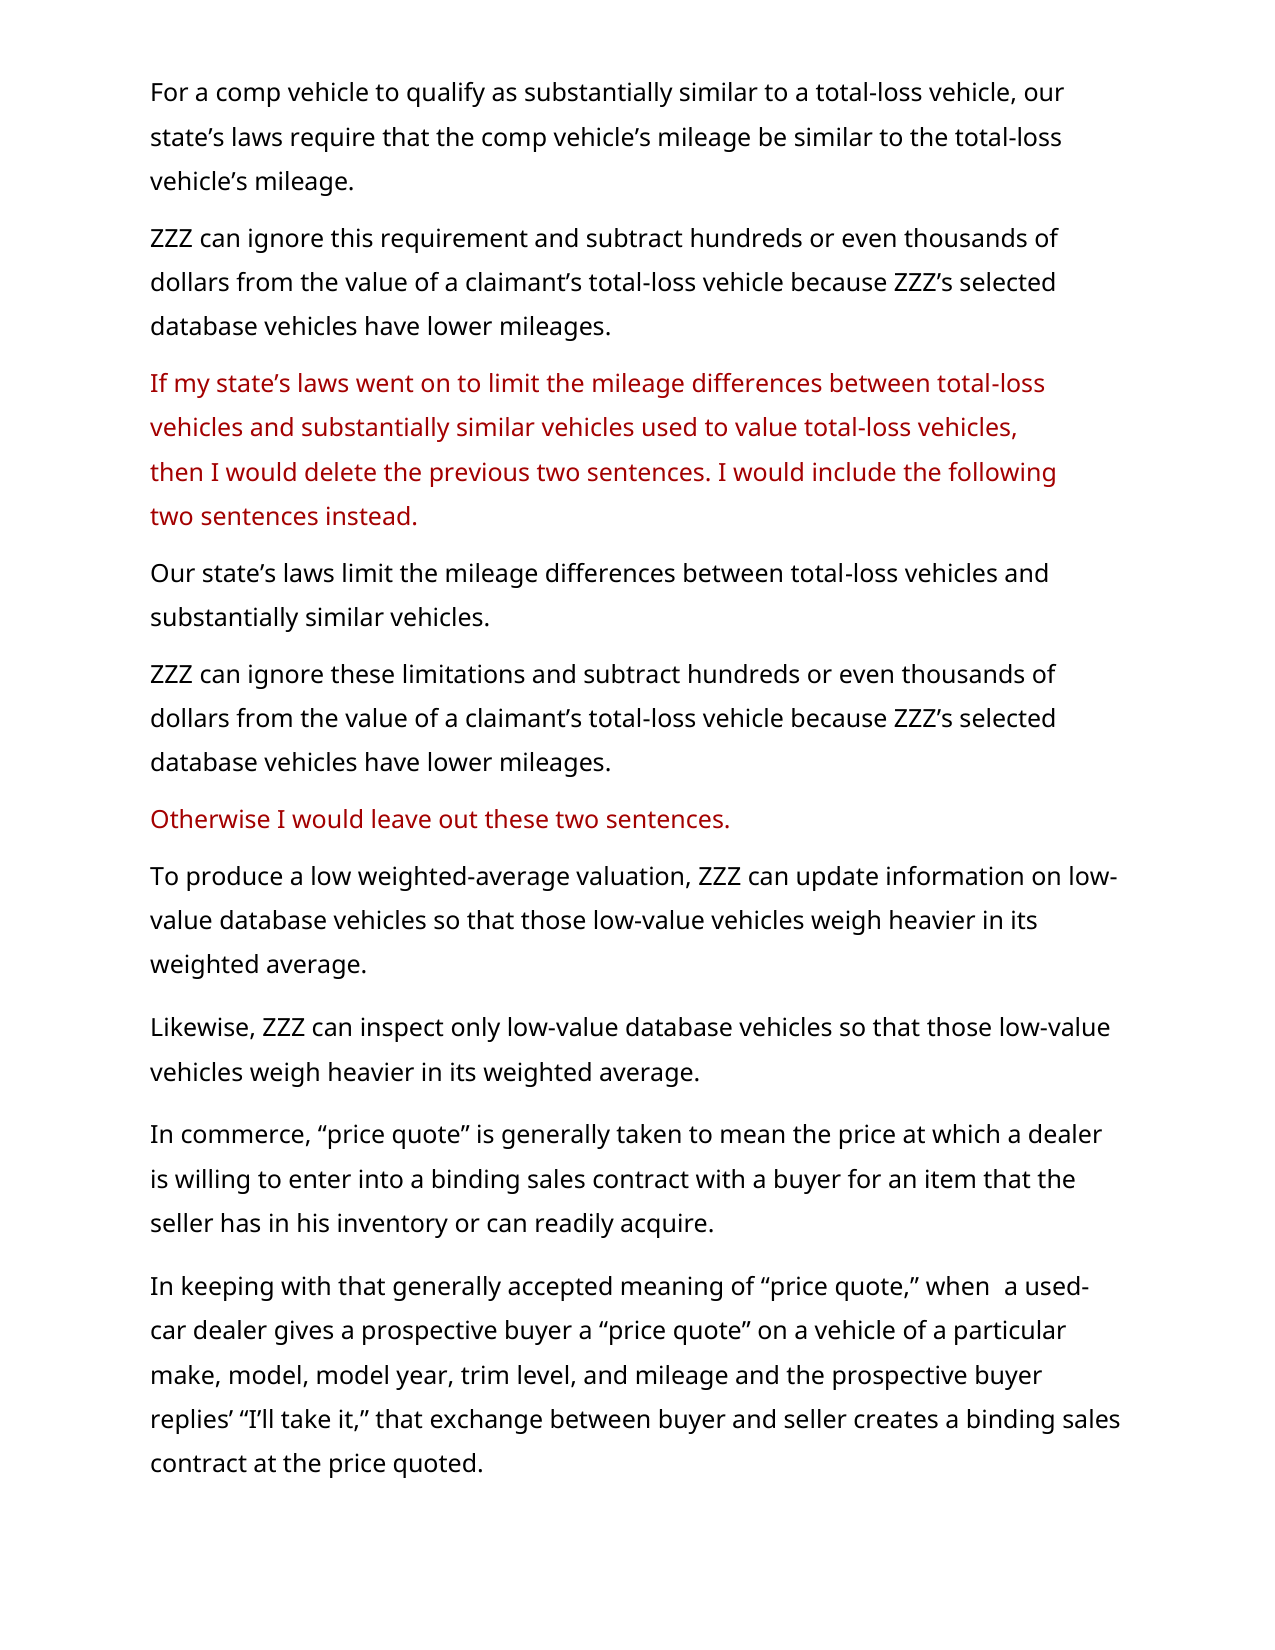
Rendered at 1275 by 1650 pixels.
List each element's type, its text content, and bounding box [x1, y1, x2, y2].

text In commerce, “price quote” is generally taken to mean the price at which a dealer is willing to enter into a binding sales contract with a buyer for an item that the seller has in his inventory or can readily acquire. [150, 1117, 1125, 1240]
text In keeping with that generally accepted meaning of “price quote,” when a used-car dealer gives a prospective buyer a “price quote” on a vehicle of a particular make, model, model year, trim level, and mileage and the prospective buyer replies’ “I’ll take it,” that exchange between buyer and seller creates a binding sales contract at the price quoted. [150, 1269, 1125, 1480]
text To produce a low weighted-average valuation, ZZZ can update information on low-value database vehicles so that those low-value vehicles weigh heavier in its weighted average. [150, 858, 1125, 981]
text ZZZ can ignore this requirement and subtract hundreds or even thousands of dollars from the value of a claimant’s total-loss vehicle because ZZZ’s selected database vehicles have lower mileages. [150, 220, 1125, 343]
text For a comp vehicle to qualify as substantially similar to a total-loss vehicle, our state’s laws require that the comp vehicle’s mileage be similar to the total-loss vehicle’s mileage. [150, 75, 1125, 198]
text Likewise, ZZZ can inspect only low-value database vehicles so that those low-value vehicles weigh heavier in its weighted average. [150, 1010, 1125, 1088]
text If my state’s laws went on to limit the mileage differences between total-loss vehicles and substantially similar vehicles used to value total-loss vehicles, then I would delete the previous two sentences. I would include the following two sentences instead. [150, 366, 1125, 532]
text Our state’s laws limit the mileage differences between total-loss vehicles and substantially similar vehicles. [150, 555, 1125, 633]
text ZZZ can ignore these limitations and subtract hundreds or even thousands of dollars from the value of a claimant’s total-loss vehicle because ZZZ’s selected database vehicles have lower mileages. [150, 656, 1125, 779]
text Otherwise I would leave out these two sentences. [150, 802, 1125, 836]
